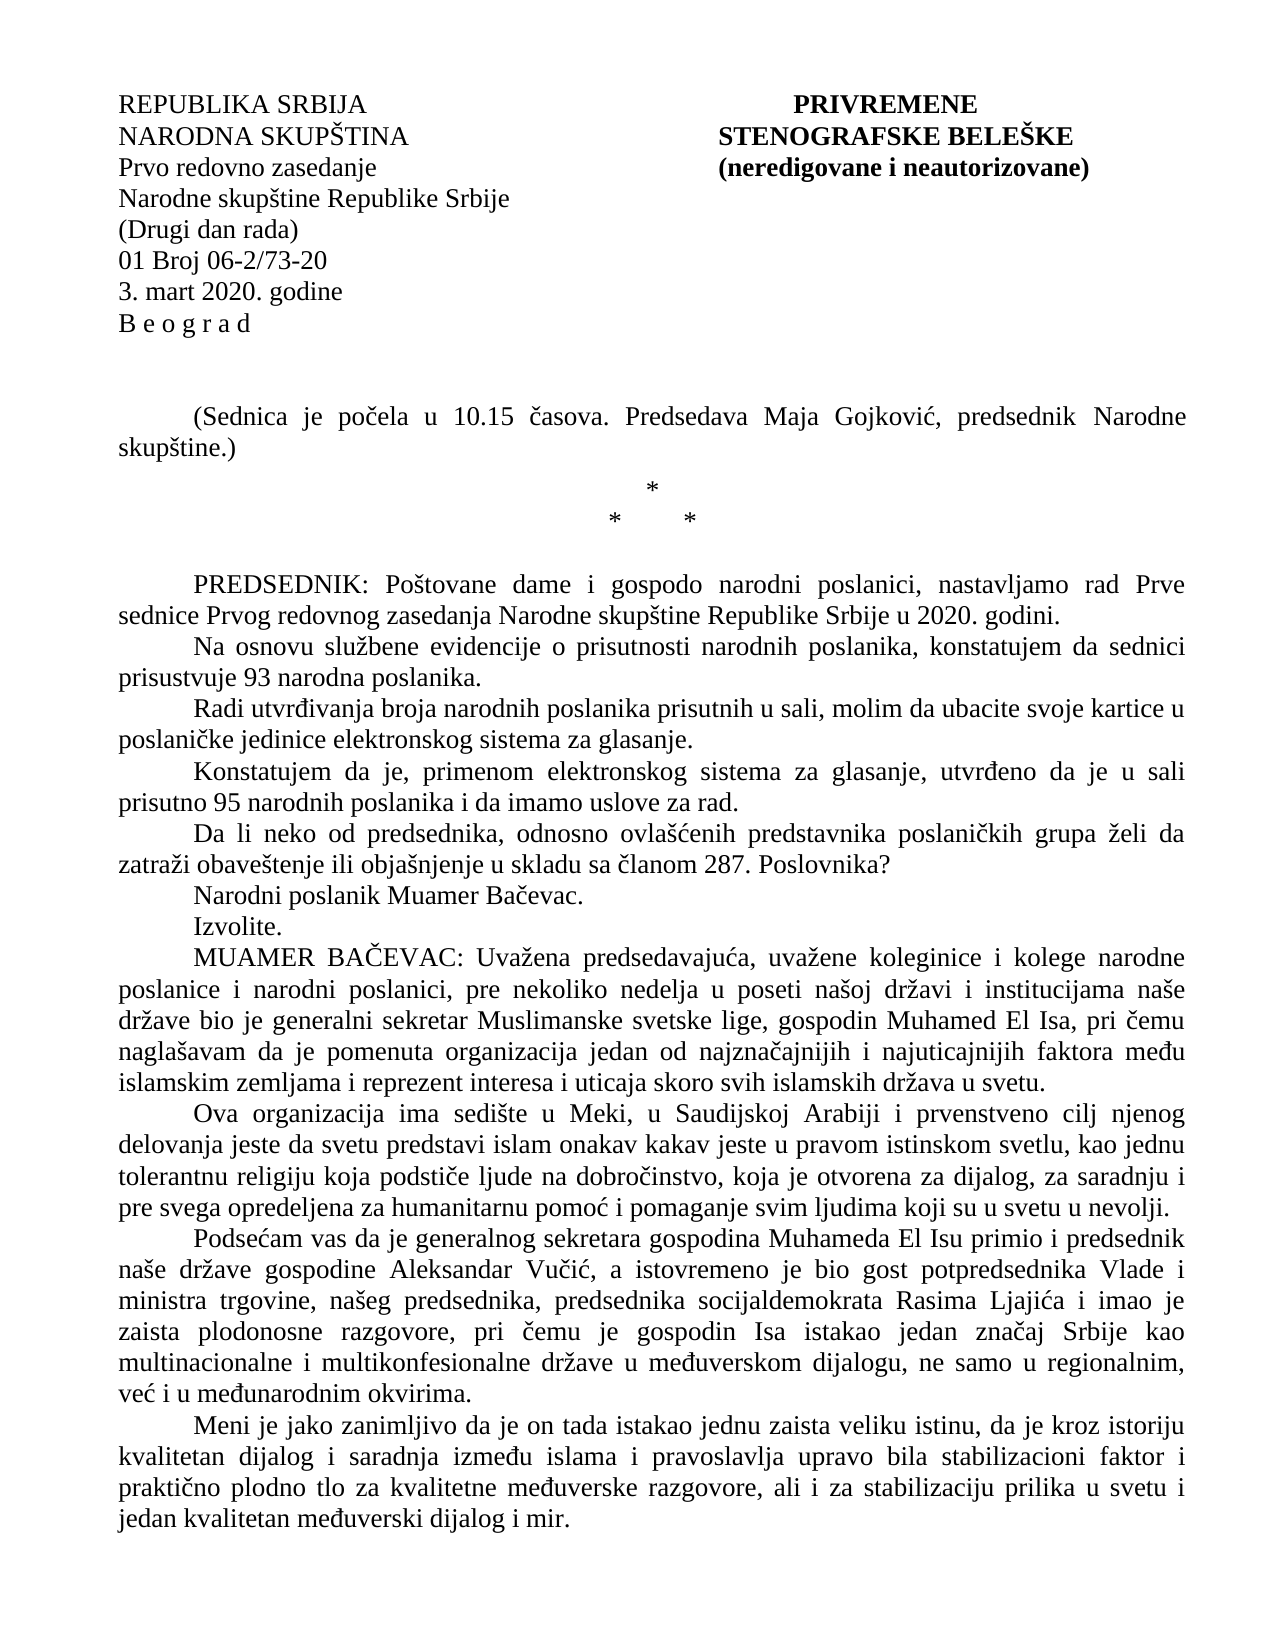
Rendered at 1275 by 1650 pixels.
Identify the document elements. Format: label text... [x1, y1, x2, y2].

text NARODNA SKUPŠTINA STENOGRAFSKE BELEŠKE [118, 120, 1186, 151]
text Ova organizacija ima sedište u Meki, u Saudijskoj Arabiji i prvenstveno cilj njenog delovanja jeste da svetu predstavi islam onakav kakav jeste u pravom istinskom svetlu, kao jednu tolerantnu religiju koja podstiče ljude na dobročinstvo, koja je otvorena za dijalog, za saradnju i pre svega opredeljena za humanitarnu pomoć i pomaganje svim ljudima koji su u svetu u nevolji. [118, 1097, 1186, 1222]
text Podsećam vas da je generalnog sekretara gospodina Muhameda El Isu primio i predsednik naše države gospodine Aleksandar Vučić, a istovremeno je bio gost potpredsednika Vlade i ministra trgovine, našeg predsednika, predsednika socijaldemokrata Rasima Ljajića i imao je zaista plodonosne razgovore, pri čemu je gospodin Isa istakao jedan značaj Srbije kao multinacionalne i multikonfesionalne države u međuverskom dijalogu, ne samo u regionalnim, već i u međunarodnim okvirima. [118, 1222, 1186, 1409]
text MUAMER BAČEVAC: Uvažena predsedavajuća, uvažene koleginice i kolege narodne poslanice i narodni poslanici, pre nekoliko nedelja u poseti našoj državi i institucijama naše države bio je generalni sekretar Muslimanske svetske lige, gospodin Muhamed El Isa, pri čemu naglašavam da je pomenuta organizacija jedan od najznačajnijih i najuticajnijih faktora među islamskim zemljama i reprezent interesa i uticaja skoro svih islamskih država u svetu. [118, 942, 1186, 1097]
text REPUBLIKA SRBIJA PRIVREMENE [118, 89, 1186, 120]
text Meni je jako zanimljivo da je on tada istakao jednu zaista veliku istinu, da je kroz istoriju kvalitetan dijalog i saradnja između islama i pravoslavlja upravo bila stabilizacioni faktor i praktično plodno tlo za kvalitetne međuverske razgovore, ali i za stabilizaciju prilika u svetu i jedan kvalitetan međuverski dijalog i mir. [118, 1409, 1186, 1533]
text Prvo redovno zasedanje (neredigovane i neautorizovane) [118, 151, 1186, 182]
text 01 Broj 06-2/73-20 [118, 244, 1186, 276]
text Konstatujem da je, primenom elektronskog sistema za glasanje, utvrđeno da je u sali prisutno 95 narodnih poslanika i da imamo uslove za rad. [118, 755, 1186, 817]
text Da li neko od predsednika, odnosno ovlašćenih predstavnika poslaničkih grupa želi da zatraži obaveštenje ili objašnjenje u skladu sa članom 287. Poslovnika? [118, 817, 1186, 879]
text Radi utvrđivanja broja narodnih poslanika prisutnih u sali, molim da ubacite svoje kartice u poslaničke jedinice elektronskog sistema za glasanje. [118, 692, 1186, 755]
text Narodne skupštine Republike Srbije [118, 182, 1186, 213]
text Izvolite. [118, 910, 1186, 942]
text Na osnovu službene evidencije o prisutnosti narodnih poslanika, konstatujem da sednici prisustvuje 93 narodna poslanika. [118, 630, 1186, 692]
text (Sednica je počela u 10.15 časova. Predsedava Maja Gojković, predsednik Narodne skupštine.) [118, 400, 1186, 462]
text (Drugi dan rada) [118, 213, 1186, 244]
text B e o g r a d [118, 307, 1186, 338]
text Narodni poslanik Muamer Bačevac. [118, 879, 1186, 910]
text PREDSEDNIK: Poštovane dame i gospodo narodni poslanici, nastavljamo rad Prve sednice Prvog redovnog zasedanja Narodne skupštine Republike Srbije u 2020. godini. [118, 568, 1186, 630]
text 3. mart 2020. godine [118, 276, 1186, 307]
text * * [118, 506, 1186, 537]
text * [118, 474, 1186, 506]
